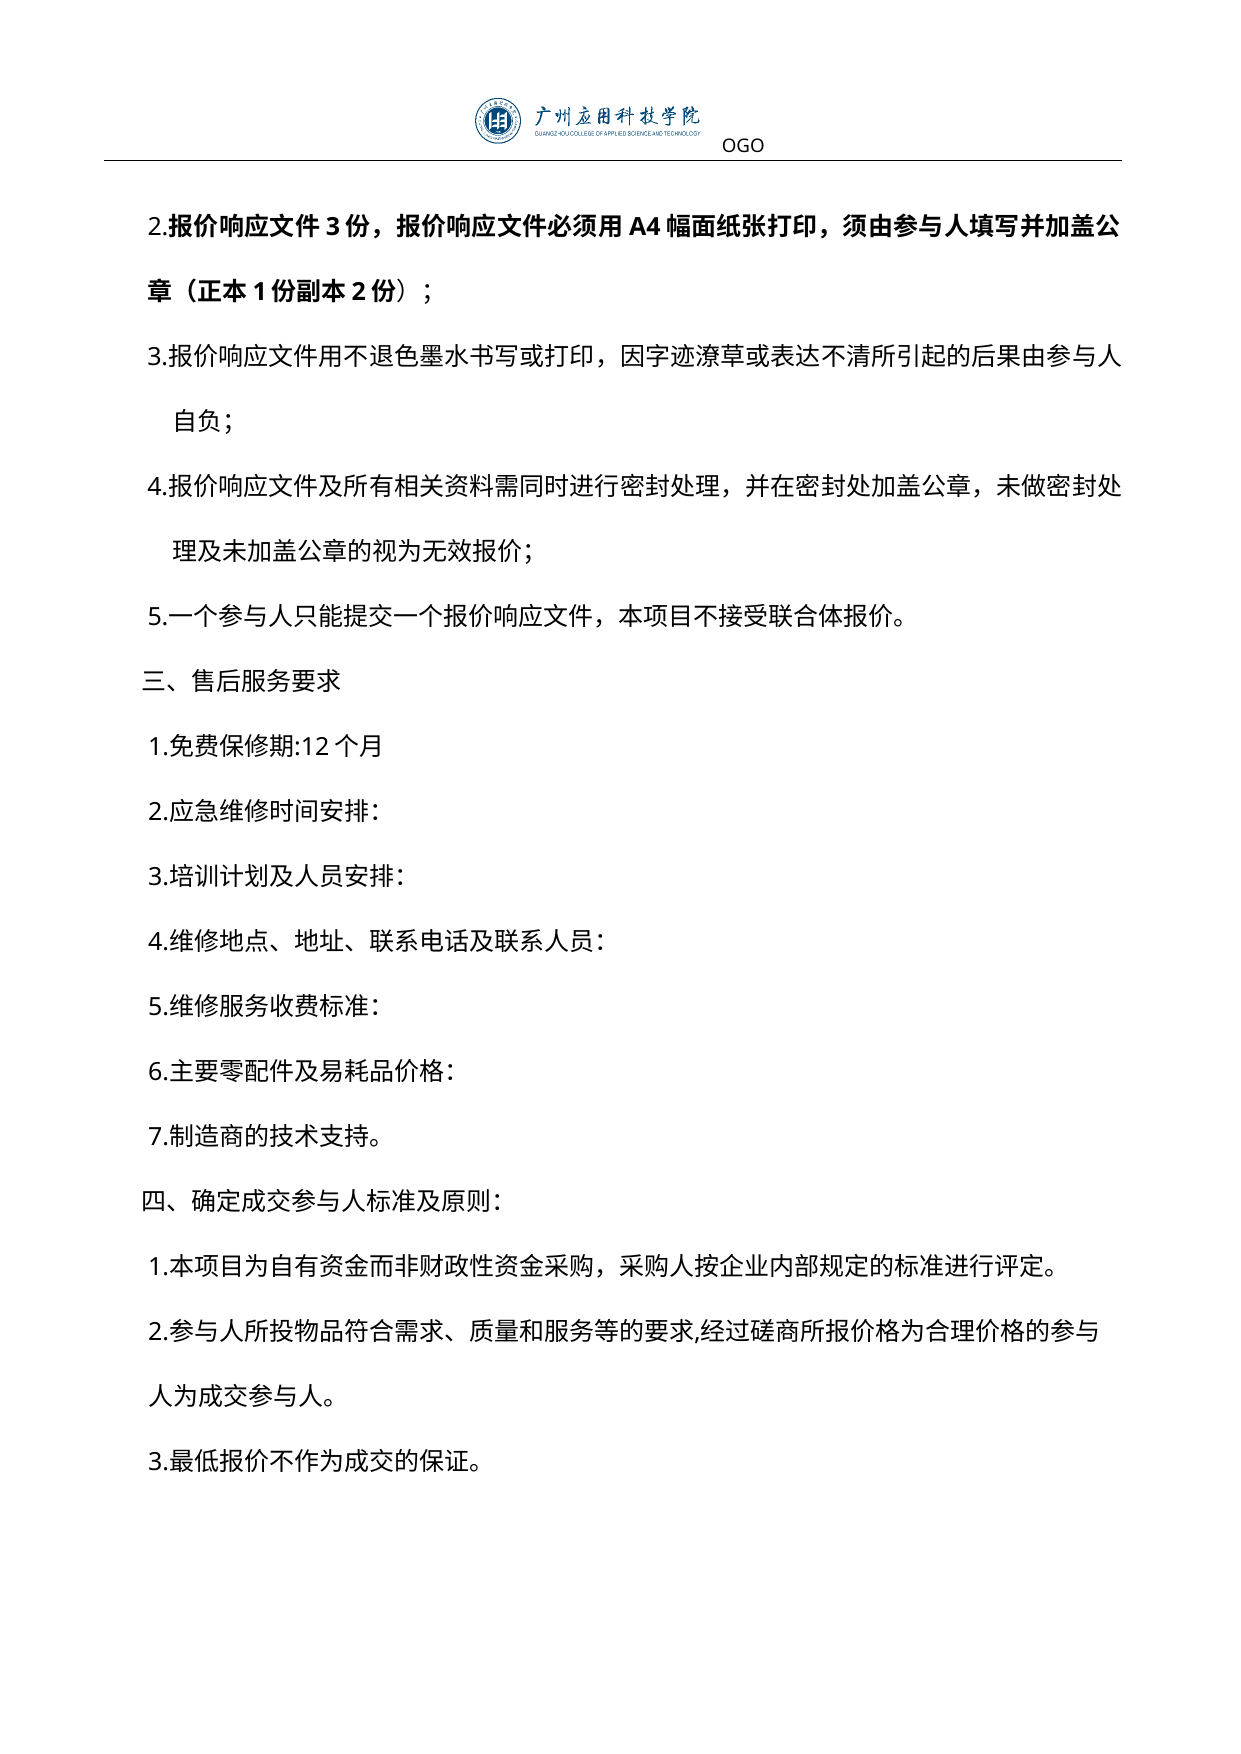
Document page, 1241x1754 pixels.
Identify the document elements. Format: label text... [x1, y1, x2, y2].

picture [461, 88, 722, 152]
list 7.制造商的技术支持。 [148, 1102, 1122, 1167]
list 5.一个参与人只能提交一个报价响应文件，本项目不接受联合体报价。 [147, 582, 1122, 647]
list 4.维修地点、地址、联系电话及联系人员： [148, 907, 1122, 972]
list 6.主要零配件及易耗品价格： [148, 1037, 1122, 1102]
list 3.最低报价不作为成交的保证。 [148, 1427, 1122, 1492]
list 2.参与人所投物品符合需求、质量和服务等的要求,经过磋商所报价格为合理价格的参与人为成交参与人。 [148, 1297, 1122, 1427]
text 四、确定成交参与人标准及原则： [103, 1167, 1122, 1232]
text 三、售后服务要求 [103, 647, 1122, 712]
list 2.应急维修时间安排： [148, 777, 1122, 842]
list 3.培训计划及人员安排： [148, 842, 1122, 907]
list 1.本项目为自有资金而非财政性资金采购，采购人按企业内部规定的标准进行评定。 [148, 1232, 1122, 1297]
list 5.维修服务收费标准： [148, 972, 1122, 1037]
list 1.免费保修期:12个月 [148, 712, 1122, 777]
list 3.报价响应文件用不退色墨水书写或打印，因字迹潦草或表达不清所引起的后果由参与人自负； [147, 322, 1122, 452]
list 4.报价响应文件及所有相关资料需同时进行密封处理，并在密封处加盖公章，未做密封处理及未加盖公章的视为无效报价； [147, 452, 1122, 582]
list 2.报价响应文件3份，报价响应文件必须用A4幅面纸张打印，须由参与人填写并加盖公章（正本1份副本2份）； [147, 192, 1122, 322]
